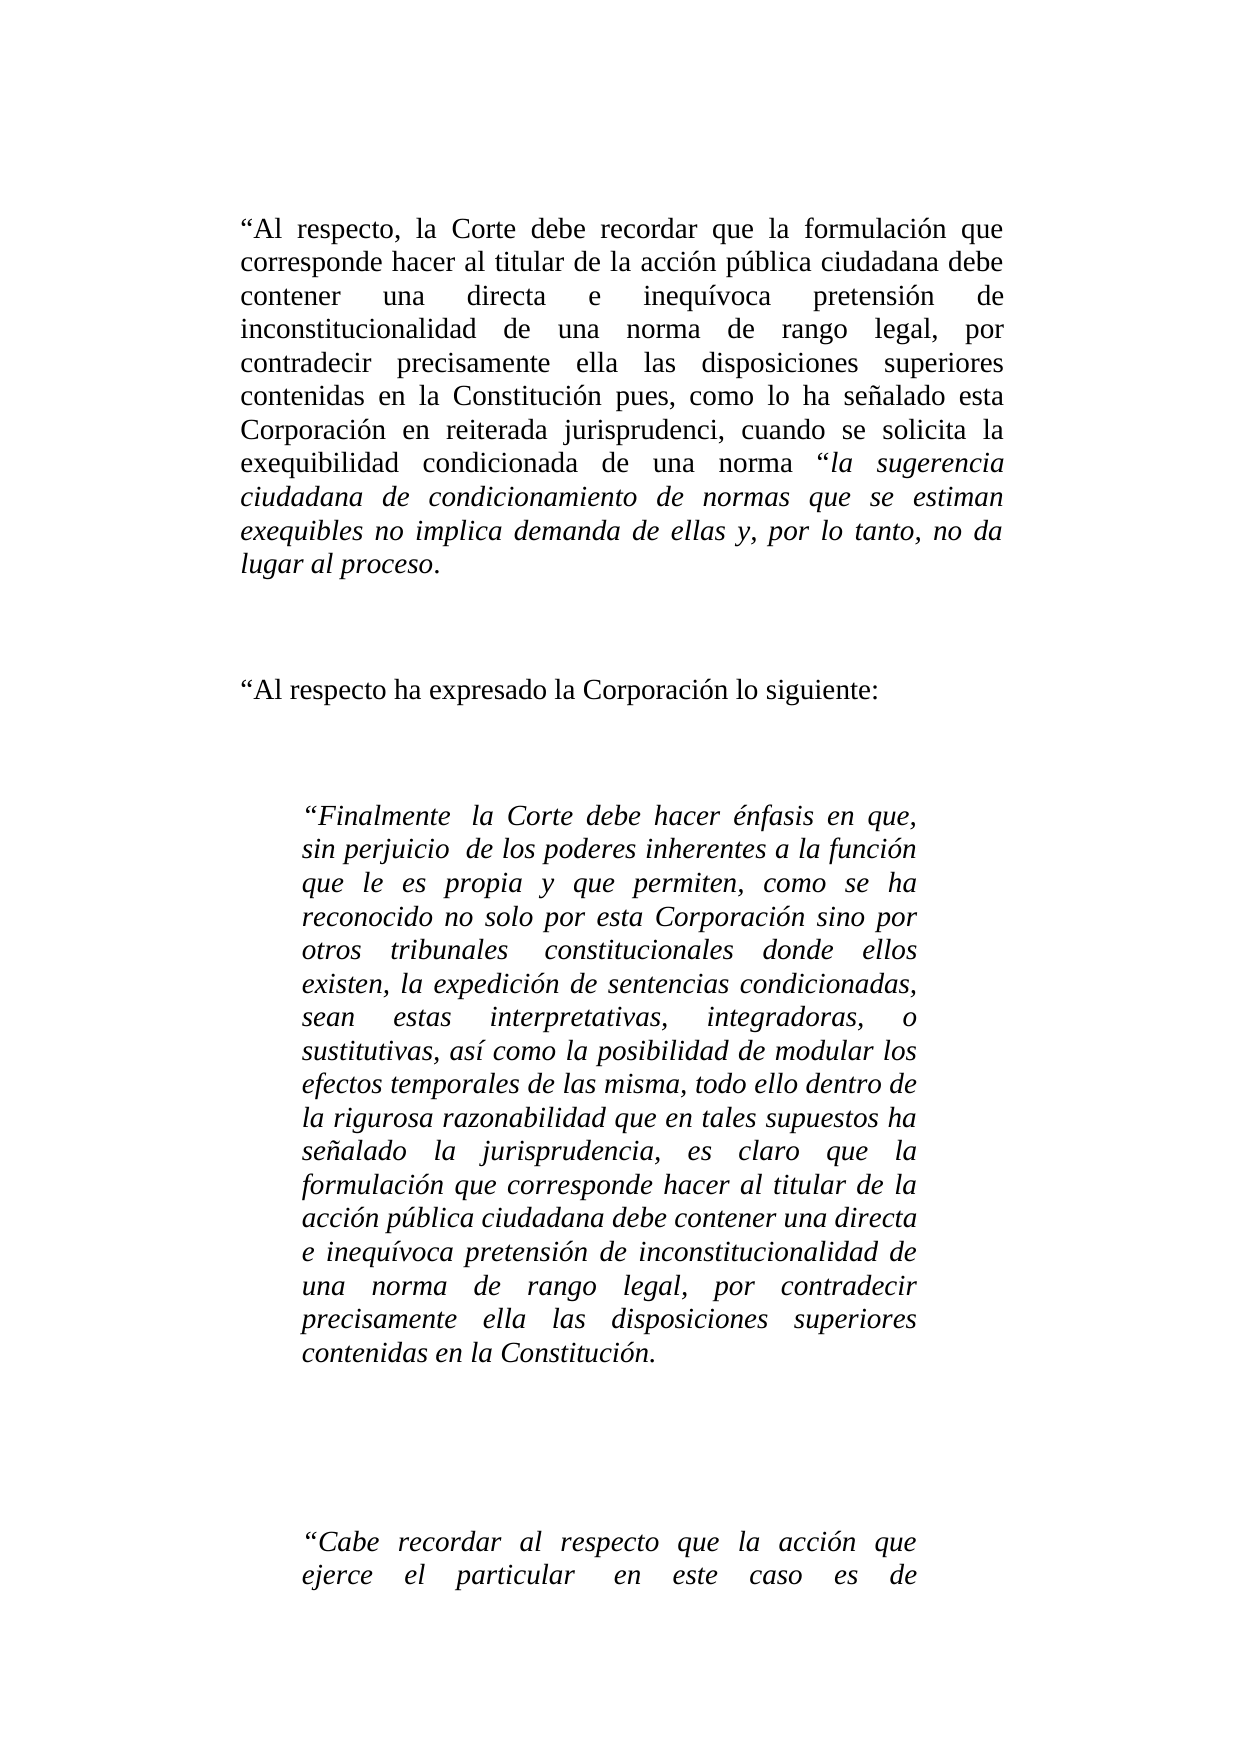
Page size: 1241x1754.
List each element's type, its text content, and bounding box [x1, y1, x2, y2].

text “Al respecto, la Corte debe recordar que la formulación que corresponde hacer al titular de la acción pública ciudadana debe contener una directa e inequívoca pretensión de inconstitucionalidad de una norma de rango legal, por contradecir precisamente ella las disposiciones superiores contenidas en la Constitución pues, como lo ha señalado esta Corporación en reiterada jurisprudenci, cuando se solicita la exequibilidad condicionada de una norma “la sugerencia ciudadana de condicionamiento de normas que se estiman exequibles no implica demanda de ellas y, por lo tanto, no da lugar al proceso. [240, 211, 1004, 580]
text “Finalmente la Corte debe hacer énfasis en que, sin perjuicio de los poderes inherentes a la función que le es propia y que permiten, como se ha reconocido no solo por esta Corporación sino por otros tribunales constitucionales donde ellos existen, la expedición de sentencias condicionadas, sean estas interpretativas, integradoras, o sustitutivas, así como la posibilidad de modular los efectos temporales de las misma, todo ello dentro de la rigurosa razonabilidad que en tales supuestos ha señalado la jurisprudencia, es claro que la formulación que corresponde hacer al titular de la acción pública ciudadana debe contener una directa e inequívoca pretensión de inconstitucionalidad de una norma de rango legal, por contradecir precisamente ella las disposiciones superiores contenidas en la Constitución. [302, 798, 917, 1368]
text “Al respecto ha expresado la Corporación lo siguiente: [240, 672, 1004, 706]
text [302, 1524, 917, 1591]
